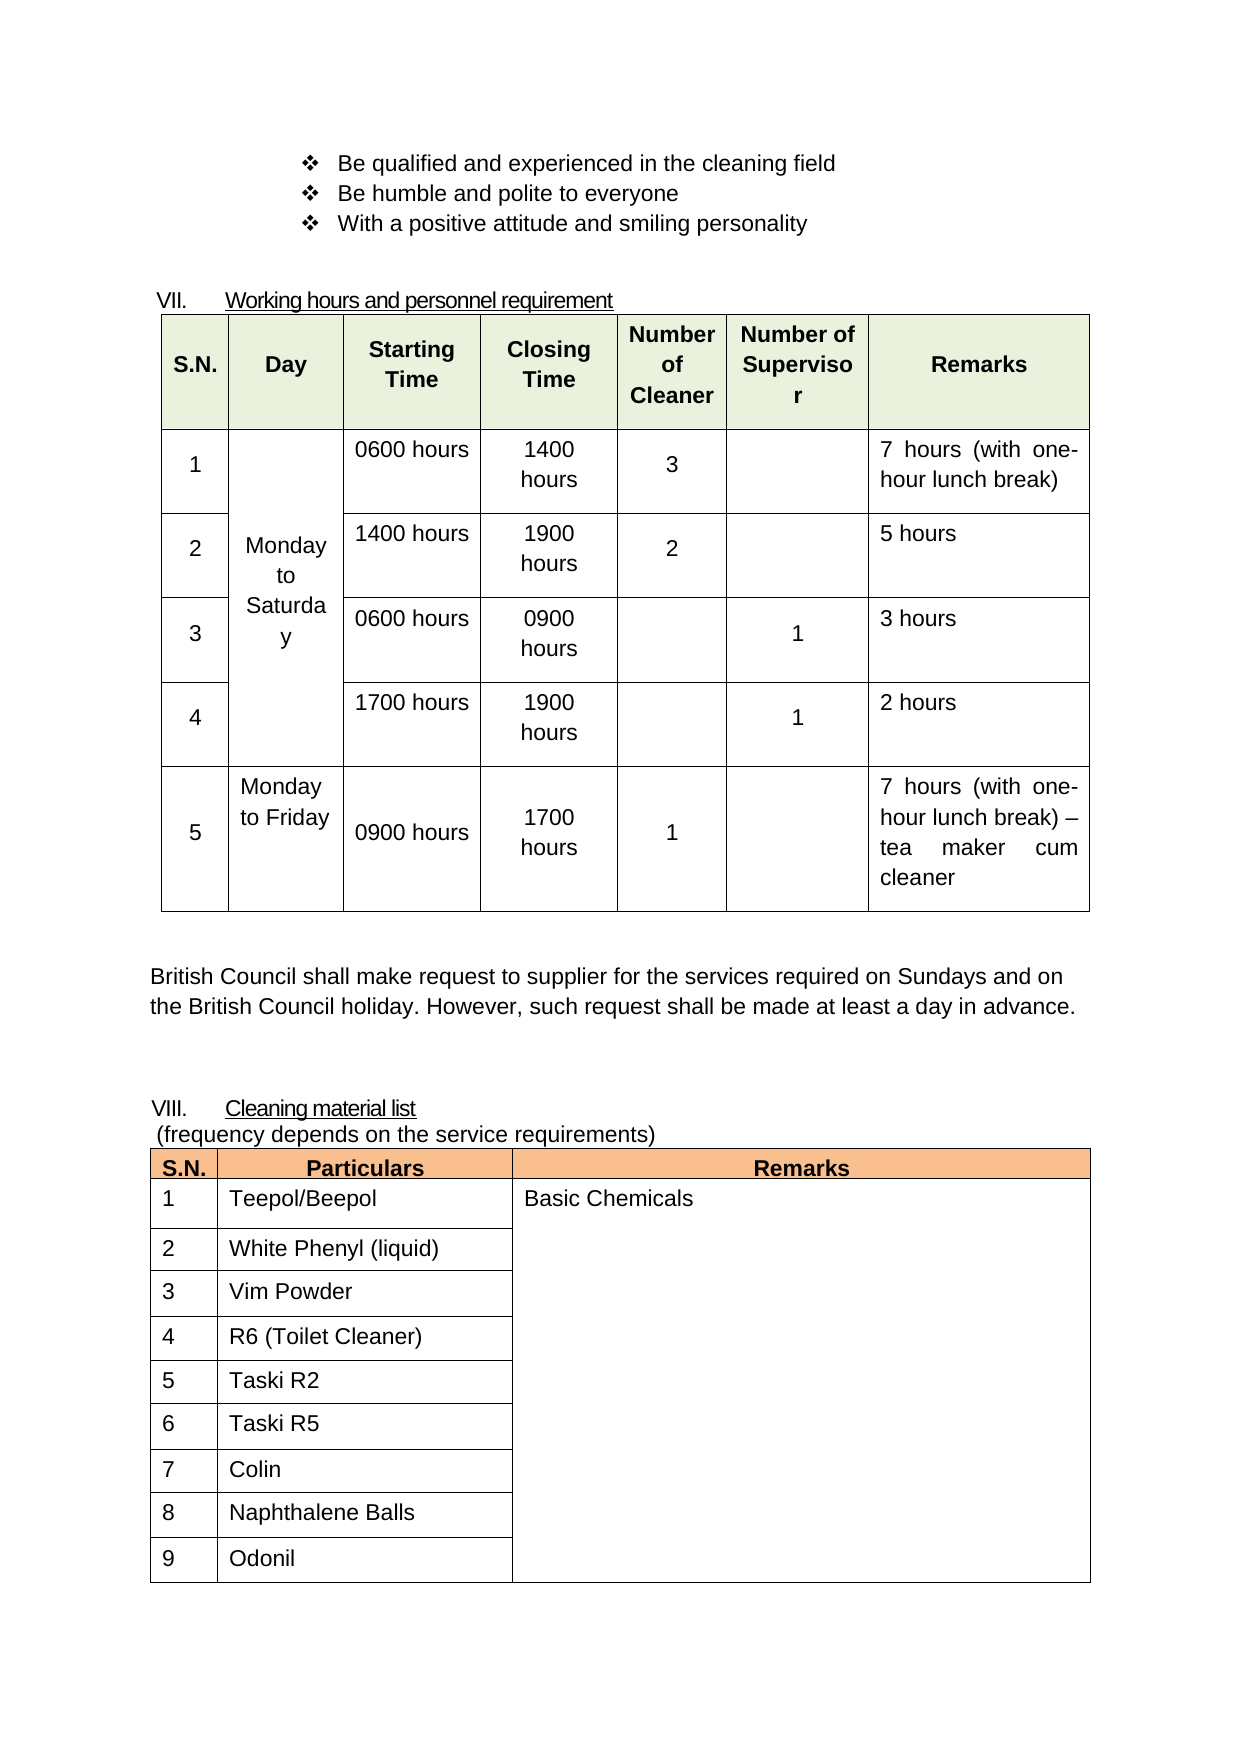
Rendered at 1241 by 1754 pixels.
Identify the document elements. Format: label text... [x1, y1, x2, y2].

table_cell 5 [162, 767, 228, 911]
table_cell [618, 598, 726, 682]
table_cell 1 [162, 430, 228, 513]
table_cell 4 [151, 1317, 217, 1360]
table_header Closing Time [481, 315, 617, 428]
table_cell Basic Chemicals [513, 1179, 1090, 1582]
text British Council shall make request to supplier for the services required on Sundays and on the British Council holiday. However, such request shall be made at least a day in advance. [150, 963, 1090, 1019]
table_cell 1400 hours [481, 430, 617, 513]
table_header Number of Supervisor [727, 315, 868, 428]
table_cell [727, 767, 868, 911]
table_cell 1700 hours [344, 683, 480, 766]
table_cell R6 (Toilet Cleaner) [218, 1317, 512, 1360]
table_cell 2 hours [869, 683, 1089, 766]
list Be qualified and experienced in the cleaning field [300, 150, 1090, 176]
table_cell 5 hours [869, 514, 1089, 597]
table_cell Naphthalene Balls [218, 1493, 512, 1537]
title Cleaning material list [187, 1095, 1090, 1121]
table_cell 3 hours [869, 598, 1089, 682]
table_cell Taski R2 [218, 1361, 512, 1403]
table_cell 1400 hours [344, 514, 480, 597]
table_header Day [229, 315, 343, 428]
table_cell 1 [727, 683, 868, 766]
table_cell Colin [218, 1450, 512, 1492]
table_cell 2 [151, 1229, 217, 1270]
list With a positive attitude and smiling personality [300, 210, 1090, 237]
table_cell 1 [618, 767, 726, 911]
table_header S.N. [151, 1149, 217, 1178]
table_cell [727, 430, 868, 513]
table_cell 2 [618, 514, 726, 597]
title (frequency depends on the service requirements) [150, 1121, 1090, 1148]
table_cell 7 hours (with one-hour lunch break) [869, 430, 1089, 513]
table_cell 1700 hours [481, 767, 617, 911]
table_cell 7 hours (with one-hour lunch break) – tea maker cum cleaner [869, 767, 1089, 911]
table_cell 4 [162, 683, 228, 766]
table_cell 7 [151, 1450, 217, 1492]
table_cell 1 [727, 598, 868, 682]
table_cell Vim Powder [218, 1271, 512, 1316]
table_cell Monday to Friday [229, 767, 343, 911]
table_cell 8 [151, 1493, 217, 1537]
table_header Particulars [218, 1149, 512, 1178]
table_cell 2 [162, 514, 228, 597]
table_cell White Phenyl (liquid) [218, 1229, 512, 1270]
table_cell 1900 hours [481, 683, 617, 766]
table_cell 1 [151, 1179, 217, 1227]
table_cell Monday to Saturday [229, 430, 343, 766]
table_cell Teepol/Beepol [218, 1179, 512, 1227]
table_cell Taski R5 [218, 1404, 512, 1449]
table_cell 0600 hours [344, 430, 480, 513]
table_cell [618, 683, 726, 766]
table_cell 6 [151, 1404, 217, 1449]
table_cell 3 [618, 430, 726, 513]
table_cell 3 [162, 598, 228, 682]
table_cell [727, 514, 868, 597]
table_header Number of Cleaner [618, 315, 726, 428]
table_cell Odonil [218, 1538, 512, 1582]
table_cell 3 [151, 1271, 217, 1316]
table_cell 0900 hours [481, 598, 617, 682]
table_cell 0600 hours [344, 598, 480, 682]
table_cell 0900 hours [344, 767, 480, 911]
table_cell 5 [151, 1361, 217, 1403]
table_cell 9 [151, 1538, 217, 1582]
table_header Remarks [869, 315, 1089, 428]
title Working hours and personnel requirement [187, 287, 1090, 314]
table_header Starting Time [344, 315, 480, 428]
table_header Remarks [513, 1149, 1090, 1178]
list Be humble and polite to everyone [300, 180, 1090, 207]
table_header S.N. [162, 315, 228, 428]
table_cell 1900 hours [481, 514, 617, 597]
